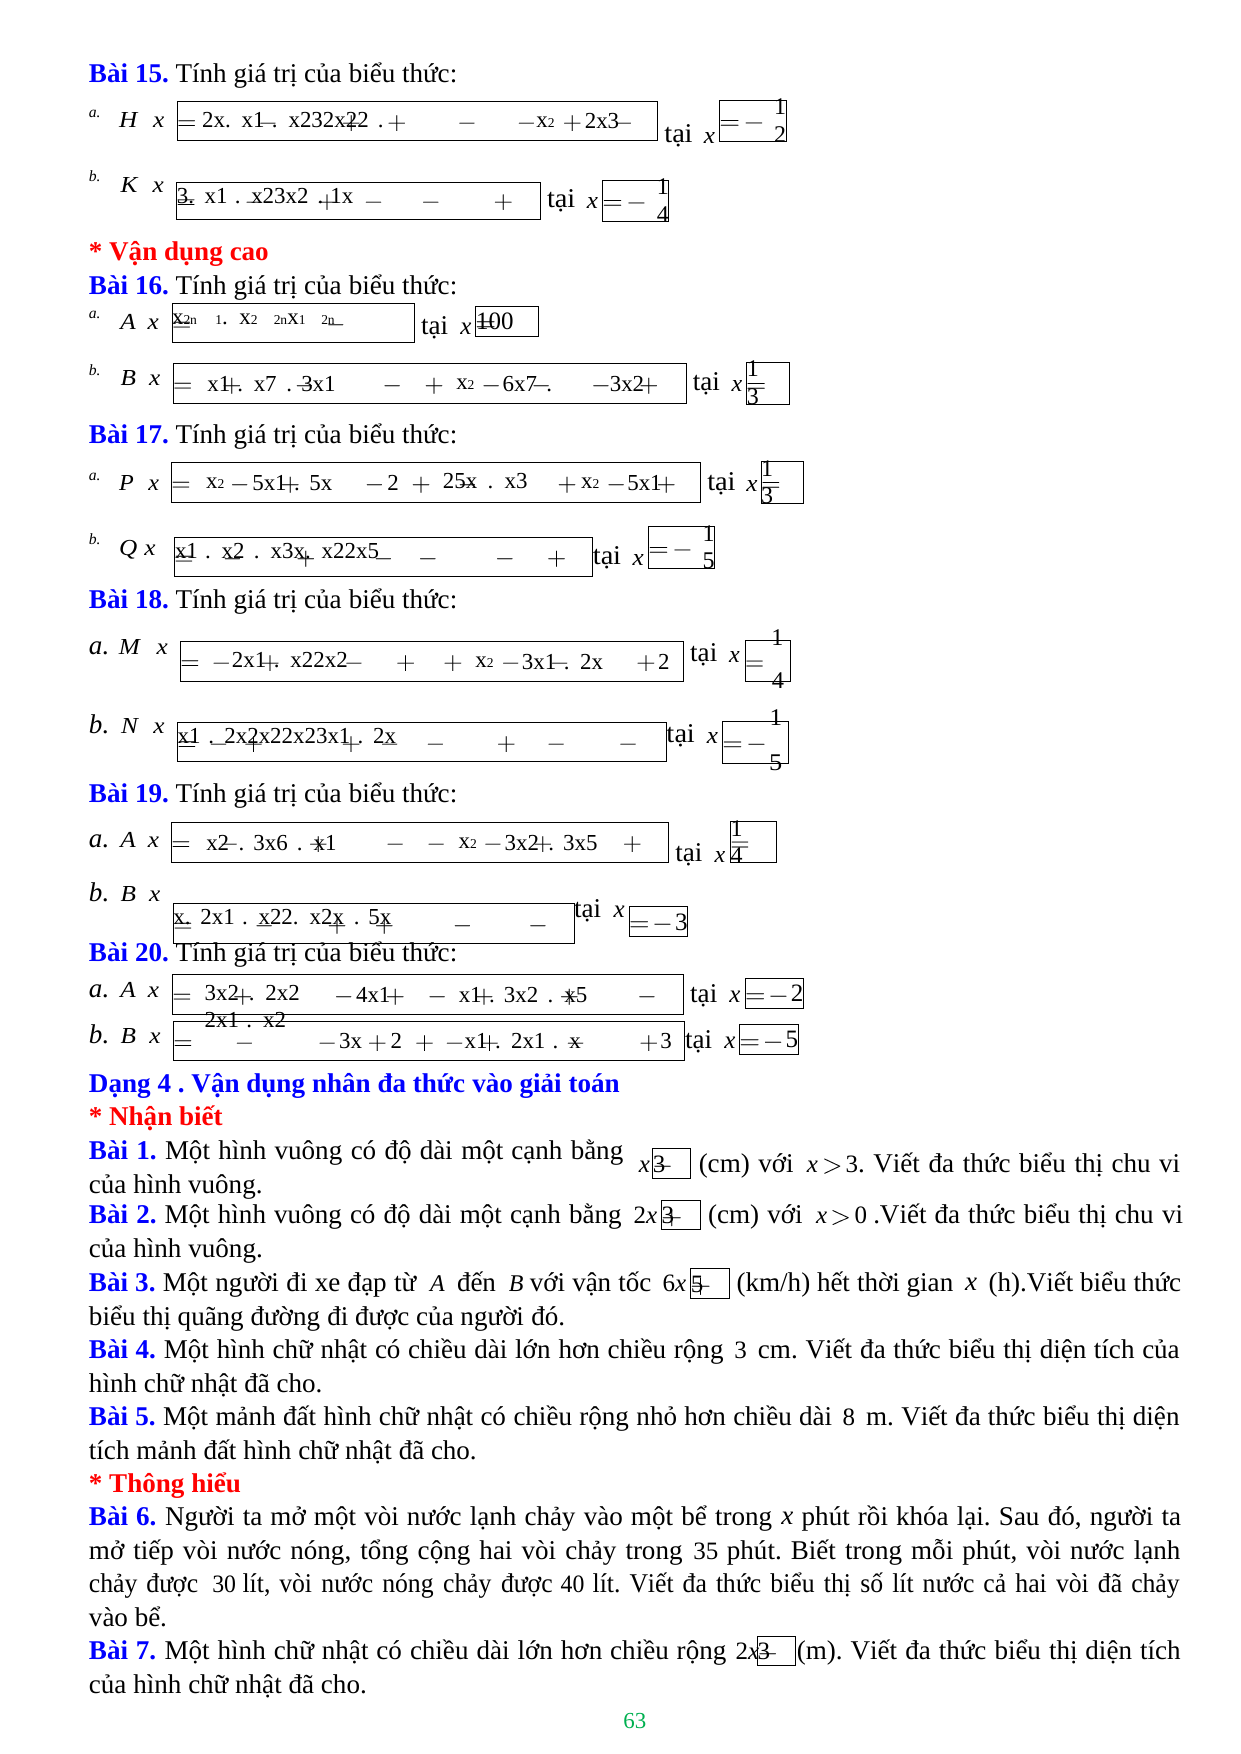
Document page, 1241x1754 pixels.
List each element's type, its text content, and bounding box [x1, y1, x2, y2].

picture [630, 907, 687, 936]
text Bài 20. Tính giá trị của biểu thức: [89, 936, 1192, 967]
text Bài 4. Một hình chữ nhật có chiều dài lớn hơn chiều rộng 3 cm. Viết đa thức biểu thị diện tích của hình chữ nhật đã cho. [89, 1333, 1192, 1398]
list M x [89, 629, 172, 660]
picture [723, 751, 769, 763]
picture [476, 307, 538, 336]
list A x [89, 823, 164, 854]
picture [172, 823, 668, 862]
text tại x 1 [666, 713, 1192, 751]
picture [709, 527, 714, 539]
picture [762, 497, 770, 502]
picture [770, 497, 803, 503]
text tại x [593, 539, 1192, 571]
picture [603, 181, 668, 221]
picture [720, 101, 786, 117]
text Bài 15. Tính giá trị của biểu thức: [89, 57, 1192, 88]
text Bài 5. Một mảnh đất hình chữ nhật có chiều rộng nhỏ hơn chiều dài 8 m. Viết đa thức biểu thị diện tích mảnh đất hình chữ nhật đã cho. [89, 1400, 1192, 1465]
text tại x [421, 309, 476, 340]
list H x [89, 102, 168, 133]
list Nhận biết [89, 1100, 625, 1132]
text tại x [690, 977, 1192, 1008]
picture [822, 1148, 861, 1179]
text Bài 6. Người ta mở một vòi nước lạnh chảy vào một bể trong x phút rồi khóa lại. Sau đó, người ta mở tiếp vòi nước nóng, tổng cộng hai vòi chảy trong 35 phút. Biết trong mỗi phút, vòi nước lạnh chảy được 30 lít, vòi nước nóng chảy được 40 lít. Viết đa thức biểu thị số lít nước cả hai vòi đã chảy vào bể. [89, 1499, 1181, 1632]
subtitle Dạng 4 . Vận dụng nhân đa thức vào giải toán [89, 1067, 625, 1098]
picture [174, 364, 686, 403]
text Bài 1. Một hình vuông có độ dài một cạnh bằng của hình vuông. [89, 1134, 625, 1199]
picture [173, 975, 683, 1014]
text 5 [769, 751, 1192, 775]
list B x [89, 1018, 164, 1050]
text của hình vuông. [89, 1232, 831, 1263]
picture [755, 398, 789, 404]
text tại x [664, 117, 1192, 150]
text Bài 18. Tính giá trị của biểu thức: [89, 583, 461, 614]
text Bài 3. Một người đi xe đạp từ A đến B với vận tốc 6x (km/h) hết thời gian x (h).Viết biểu thức biểu thị quãng đường đi được của người đó. [89, 1265, 1182, 1331]
picture [731, 822, 735, 836]
picture [172, 497, 700, 502]
text 3. Viết đa thức biểu thị chu vi [845, 1147, 1192, 1178]
picture [175, 538, 592, 576]
text 4 [772, 670, 1192, 693]
picture [746, 670, 772, 681]
list A x [89, 972, 164, 1003]
text Bài 17. Tính giá trị của biểu thức: [89, 419, 1192, 450]
list P x tại x [89, 465, 1192, 497]
list B x [89, 876, 164, 908]
picture [178, 723, 666, 761]
picture [177, 183, 540, 219]
picture [649, 527, 707, 539]
subtitle Thông hiểu [89, 1467, 1192, 1498]
picture [174, 904, 574, 936]
subtitle Vận dụng cao [89, 235, 1192, 267]
text Bài 19. Tính giá trị của biểu thức: [89, 777, 1192, 808]
text tại x [574, 892, 628, 923]
list B x [89, 360, 164, 392]
text 0 .Viết đa thức biểu thị chu vi [854, 1199, 1192, 1229]
picture [173, 304, 414, 342]
text tại x [547, 182, 602, 214]
text Bài 7. Một hình chữ nhật có chiều dài lớn hơn chiều rộng 2x (m). Viết đa thức biểu thị diện tích của hình chữ nhật đã cho. [89, 1634, 1181, 1699]
list K x [89, 167, 168, 198]
picture [181, 642, 683, 681]
picture [747, 398, 755, 403]
text x (cm) với x [638, 1147, 822, 1178]
picture [174, 1022, 684, 1060]
text tại x [685, 1023, 1192, 1054]
text tại x [675, 836, 1192, 869]
text Bài 2. Một hình vuông có độ dài một cạnh bằng 2x (cm) với x [89, 1199, 831, 1229]
list A x [89, 304, 164, 335]
picture [830, 1200, 872, 1230]
list Q x [89, 529, 461, 561]
text tại x 1 [690, 632, 1192, 670]
list N x [89, 709, 168, 740]
picture [178, 102, 657, 140]
text tại x [693, 365, 1192, 398]
text Bài 16. Tính giá trị của biểu thức: [89, 269, 1192, 300]
picture [737, 822, 776, 836]
